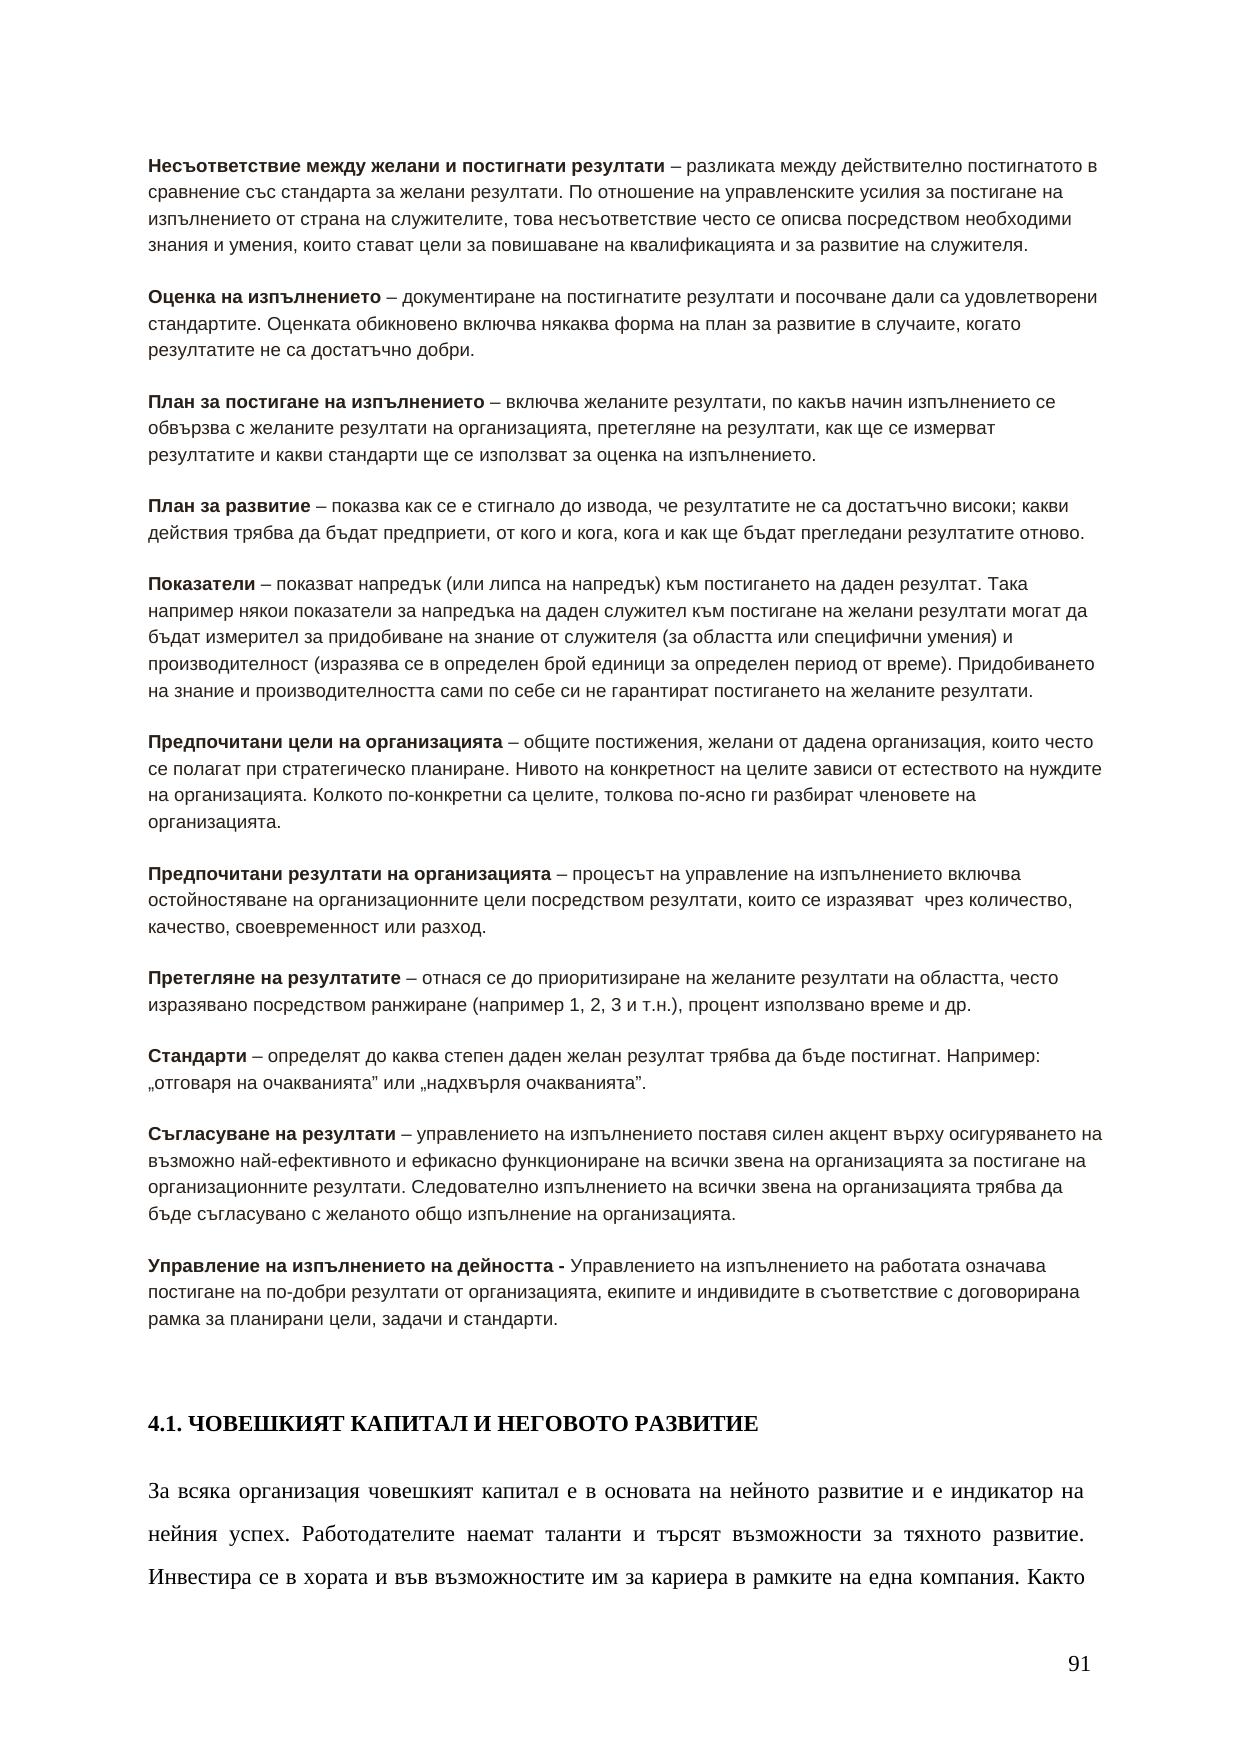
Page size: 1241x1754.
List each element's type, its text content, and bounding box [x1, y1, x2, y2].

text План за постигане на изпълнeнието – включва желаните резултати, по какъв начин изпълнението се обвързва с желаните резултати на организацията, претегляне на резултати, как ще се измерват резултатите и какви стандарти ще се използват за оценка на изпълнението. [148, 385, 1105, 465]
text Показатели – показват напредък (или липса на напредък) към постигането на даден резултат. Така например някои показатели за напредъка на даден служител към постигане на желани резултати могат да бъдат измерител за придобиване на знание от служителя (за областта или специфични умения) и производителност (изразява се в определен брой единици за определен период от време). Придобиването на знание и производителността сами по себе си не гарантират постигането на желаните резултати. [148, 568, 1105, 701]
text Предпочитани резултати на организацията – процесът на управление на изпълнението включва остойностяване на организационните цели посредством резултати, които се изразяват чрез количество, качество, своевременност или разход. [148, 857, 1105, 937]
text Съгласуване на резултати – управлението на изпълнението поставя силен акцент върху осигуряването на възможно най-ефективното и ефикасно функциониране на всички звена на организацията за постигане на организационните резултати. Следователно изпълнението на всички звена на организацията трябва да бъде съгласувано с желаното общо изпълнение на организацията. [148, 1118, 1105, 1224]
text Оценка на изпълнението – документиране на постигнатите резултати и посочване дали са удовлетворени стандартите. Оценката обикновено включва някаква форма на план за развитие в случаите, когато резултатите не са достатъчно добри. [148, 281, 1105, 360]
text Управление на изпълнението на дейността - Управлението на изпълнението на работата означава постигане на по-добри резултати от организацията, екипите и индивидите в съответствие с договорирана рамка за планирани цели, задачи и стандарти. [148, 1249, 1105, 1329]
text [148, 1464, 1086, 1593]
text Стандарти – определят до каква степен даден желан резултат трябва да бъде постигнат. Например: „отговаря на очакванията” или „надхвърля очакванията”. [148, 1040, 1105, 1093]
text Предпочитани цели на организацията – общите постижения, желани от дадена организация, които често се полагат при стратегическо планиране. Нивото на конкретност на целите зависи от естеството на нуждите на организацията. Колкото по-конкретни са целите, толкова по-ясно ги разбират членовете на организацията. [148, 726, 1105, 832]
text Несъответствие между желани и постигнати резултати – разликата между действително постигнатото в сравнение със стандарта за желани резултати. По отношение на управленските усилия за постигане на изпълнението от страна на служителите, това несъответствие често се описва посредством необходими знания и умения, които стават цели за повишаване на квалификацията и за развитие на служителя. [148, 149, 1105, 256]
text План за развитие – показва как се е стигнало до извода, че резултатите не са достатъчно високи; какви действия трябва да бъдат предприети, от кого и кога, кога и как ще бъдат прегледани резултатите отново. [148, 490, 1105, 543]
text Претегляне на резултатите – отнася се до приоритизиране на желаните резултати на областта, често изразявано посредством ранжиране (например 1, 2, 3 и т.н.), процент използвано време и др. [148, 962, 1105, 1015]
text 4.1. ЧОВЕШКИЯТ КАПИТАЛ И НЕГОВОТО РАЗВИТИЕ [148, 1397, 1105, 1440]
